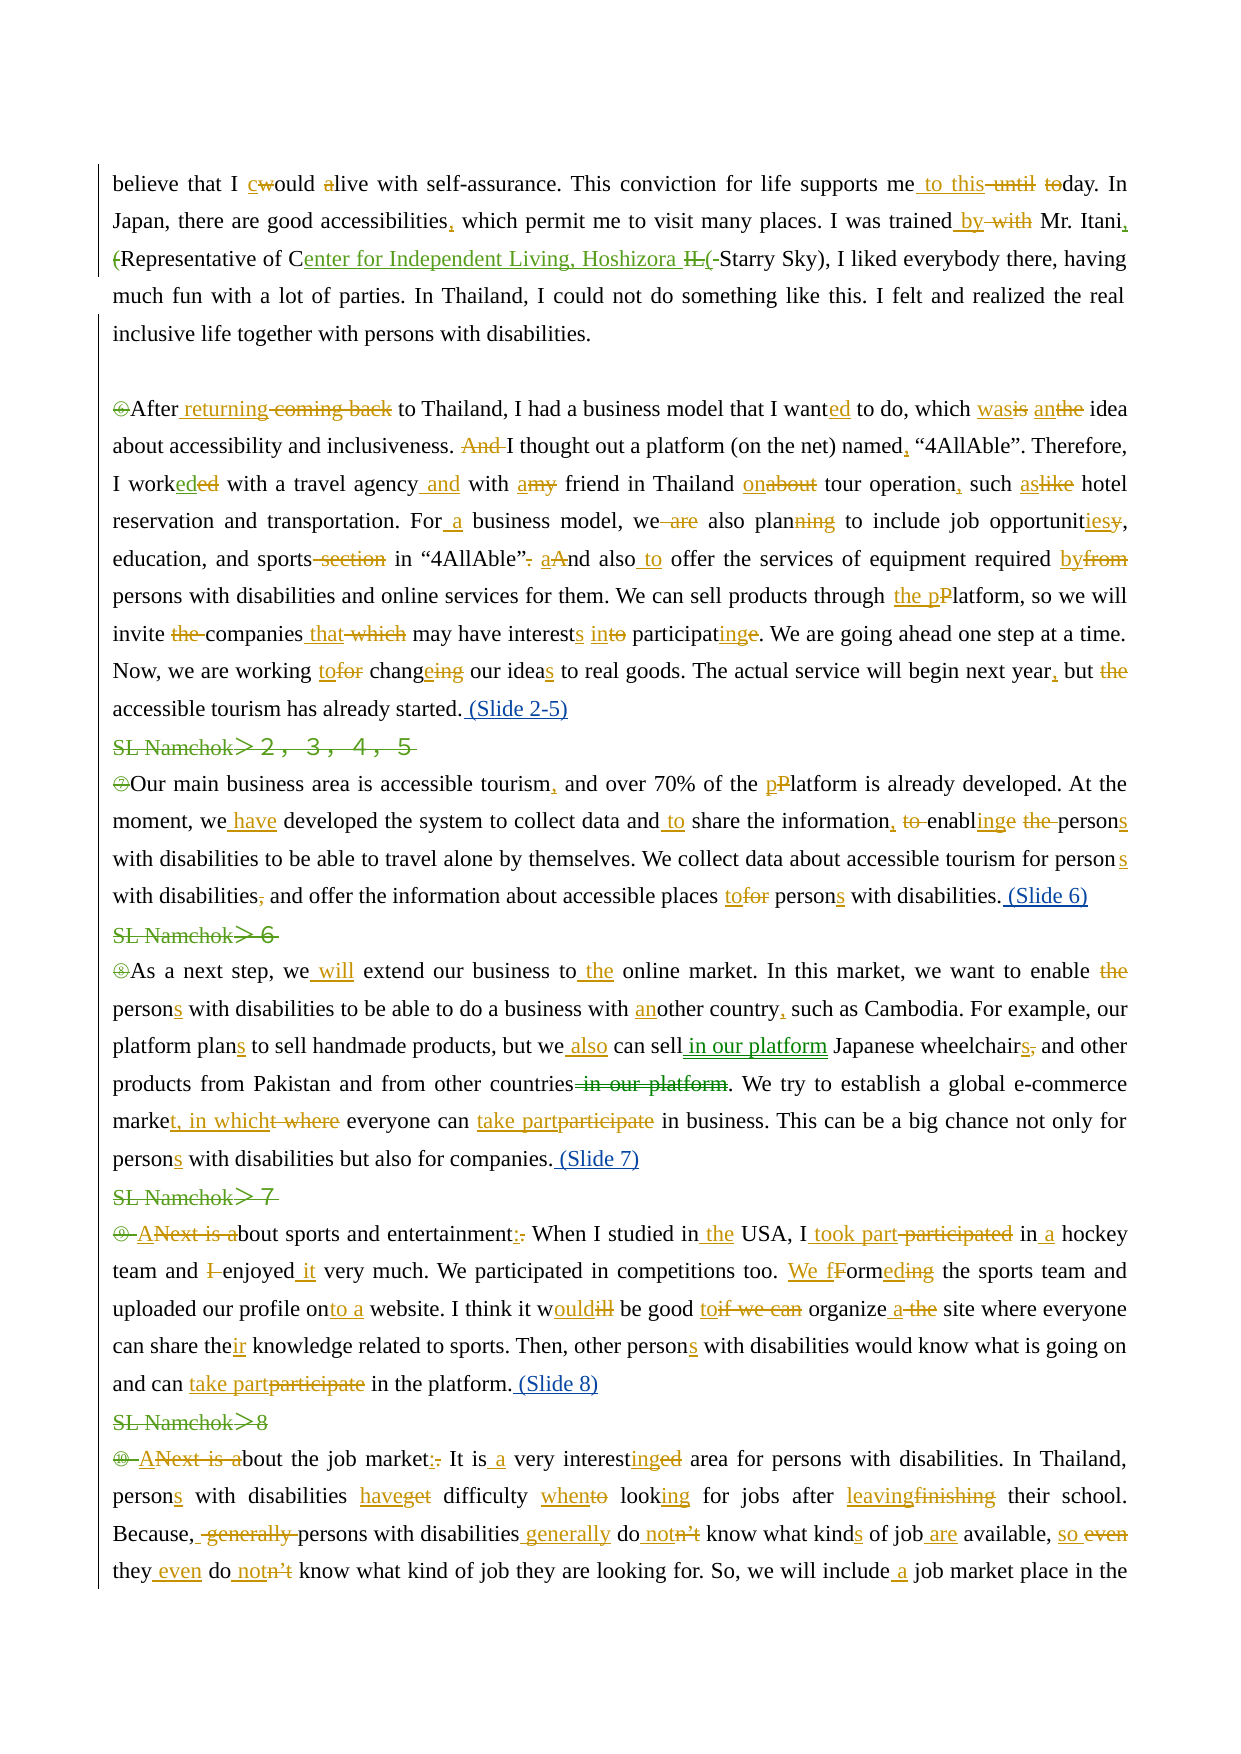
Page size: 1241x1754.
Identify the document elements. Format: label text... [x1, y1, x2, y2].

text As a next step, we extend our business to online market. In this market, we want to enable person with disabilities to be able to do a business with other country such as Cambodia. For example, our platform plan to sell handmade products, but we can sell Japanese wheelchair and other products from Pakistan and from other countries. We try to establish a global e-commerce marke everyone can in business. This can be a big chance not only for person with disabilities but also for companies. [112, 952, 1128, 1177]
text Our main business area is accessible tourism and over 70% of the latform is already developed. At the moment, we developed the system to collect data and share the information enabl person with disabilities to be able to travel alone by themselves. We collect data about accessible tourism for person with disabilities and offer the information about accessible places person with disabilities. [112, 764, 1128, 914]
text bout sports and entertainment When I studied in USA, I in hockey team and enjoyed very much. We participated in competitions too. orm the sports team and uploaded our profile on website. I think it w be good organize site where everyone can share the knowledge related to sports. Then, other person with disabilities would know what is going on and can in the platform. [112, 1214, 1128, 1402]
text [112, 164, 1128, 352]
text After to Thailand, I had a business model that I want to do, which idea about accessibility and inclusiveness. I thought out a platform (on the net) named “4AllAble”. Therefore, I work with a travel agency with friend in Thailand tour operation such hotel reservation and transportation. For business model, we also plan to include job opportunit, education, and sports in “4AllAble” nd also offer the services of equipment required persons with disabilities and online services for them. We can sell products through latform, so we will invite companies may have interest participat. We are going ahead one step at a time. Now, we are working chang our idea to real goods. The actual service will begin next year but accessible tourism has already started. [112, 389, 1128, 727]
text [112, 1439, 1128, 1589]
